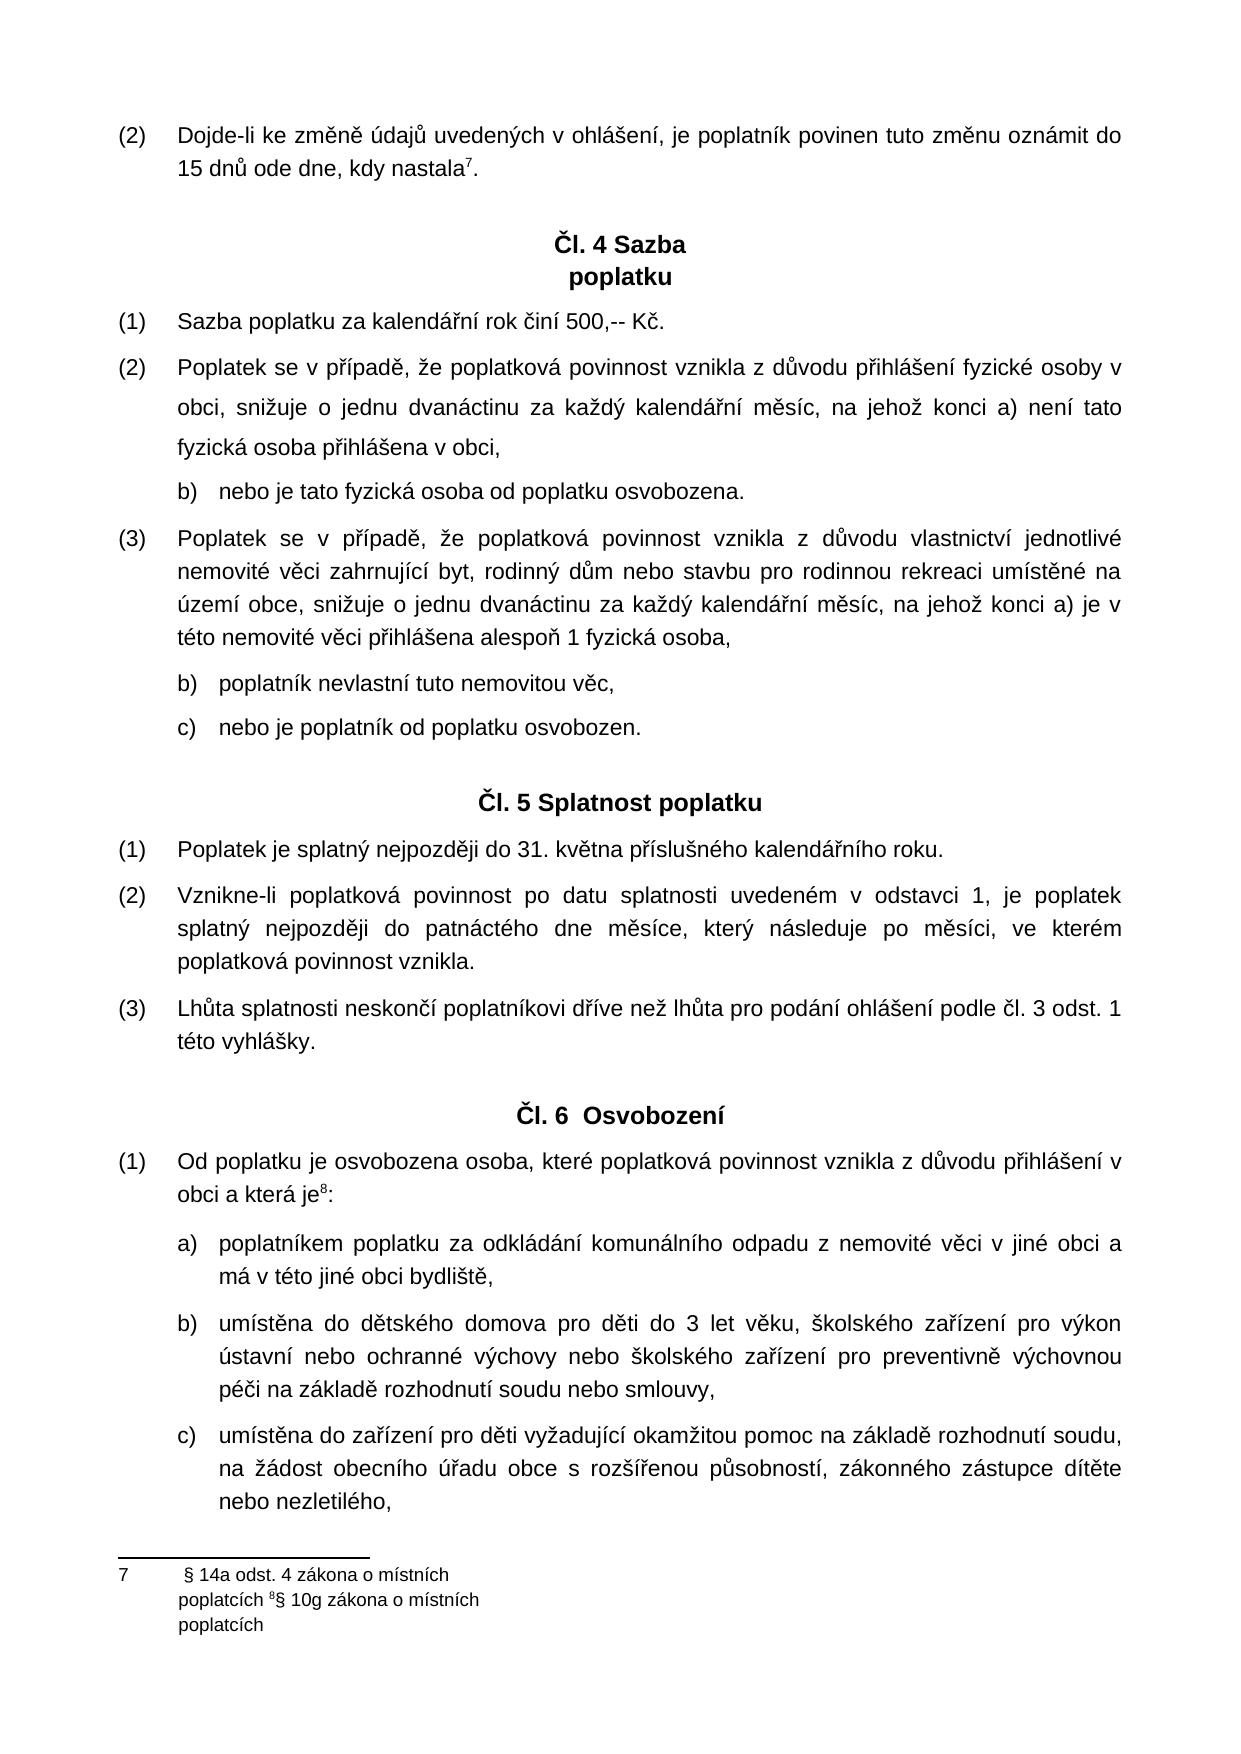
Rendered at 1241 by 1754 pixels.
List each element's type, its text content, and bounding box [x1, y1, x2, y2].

list poplatníkem poplatku za odkládání komunálního odpadu z nemovité věci v jiné obci a má v této jiné obci bydliště, [177, 1230, 1122, 1289]
list Poplatek se v případě, že poplatková povinnost vznikla z důvodu vlastnictví jednotlivé nemovité věci zahrnující byt, rodinný dům nebo stavbu pro rodinnou rekreaci umístěné na území obce, snižuje o jednu dvanáctinu za každý kalendářní měsíc, na jehož konci a) je v této nemovité věci přihlášena alespoň 1 fyzická osoba, [118, 524, 1122, 650]
list nebo je tato fyzická osoba od poplatku osvobozena. [177, 478, 1122, 504]
list Sazba poplatku za kalendářní rok činí 500,-- Kč. [118, 308, 1122, 334]
list umístěna do dětského domova pro děti do 3 let věku, školského zařízení pro výkon ústavní nebo ochranné výchovy nebo školského zařízení pro preventivně výchovnou péči na základě rozhodnutí soudu nebo smlouvy, [177, 1309, 1122, 1402]
subtitle Čl. 4 Sazba poplatku [528, 230, 711, 291]
list Lhůta splatnosti neskončí poplatníkovi dříve než lhůta pro podání ohlášení podle čl. 3 odst. 1 této vyhlášky. [118, 994, 1122, 1054]
list poplatník nevlastní tuto nemovitou věc, [177, 670, 1122, 696]
list Poplatek je splatný nejpozději do 31. května příslušného kalendářního roku. [118, 836, 1122, 862]
list umístěna do zařízení pro děti vyžadující okamžitou pomoc na základě rozhodnutí soudu, na žádost obecního úřadu obce s rozšířenou působností, zákonného zástupce dítěte nebo nezletilého, [177, 1422, 1122, 1514]
subtitle Čl. 6 Osvobození [118, 1101, 1122, 1130]
list Dojde-li ke změně údajů uvedených v ohlášení, je poplatník povinen tuto změnu oznámit do 15 dnů ode dne, kdy nastala. [118, 122, 1122, 181]
subtitle Čl. 5 Splatnost poplatku [118, 788, 1122, 817]
list Vznikne-li poplatková povinnost po datu splatnosti uvedeném v odstavci 1, je poplatek splatný nejpozději do patnáctého dne měsíce, který následuje po měsíci, ve kterém poplatková povinnost vznikla. [118, 882, 1122, 974]
list nebo je poplatník od poplatku osvobozen. [177, 714, 1122, 740]
list Od poplatku je osvobozena osoba, které poplatková povinnost vznikla z důvodu přihlášení v obci a která je8: [118, 1148, 1122, 1208]
list Poplatek se v případě, že poplatková povinnost vznikla z důvodu přihlášení fyzické osoby v obci, snižuje o jednu dvanáctinu za každý kalendářní měsíc, na jehož konci a) není tato fyzická osoba přihlášena v obci, [118, 354, 1122, 460]
